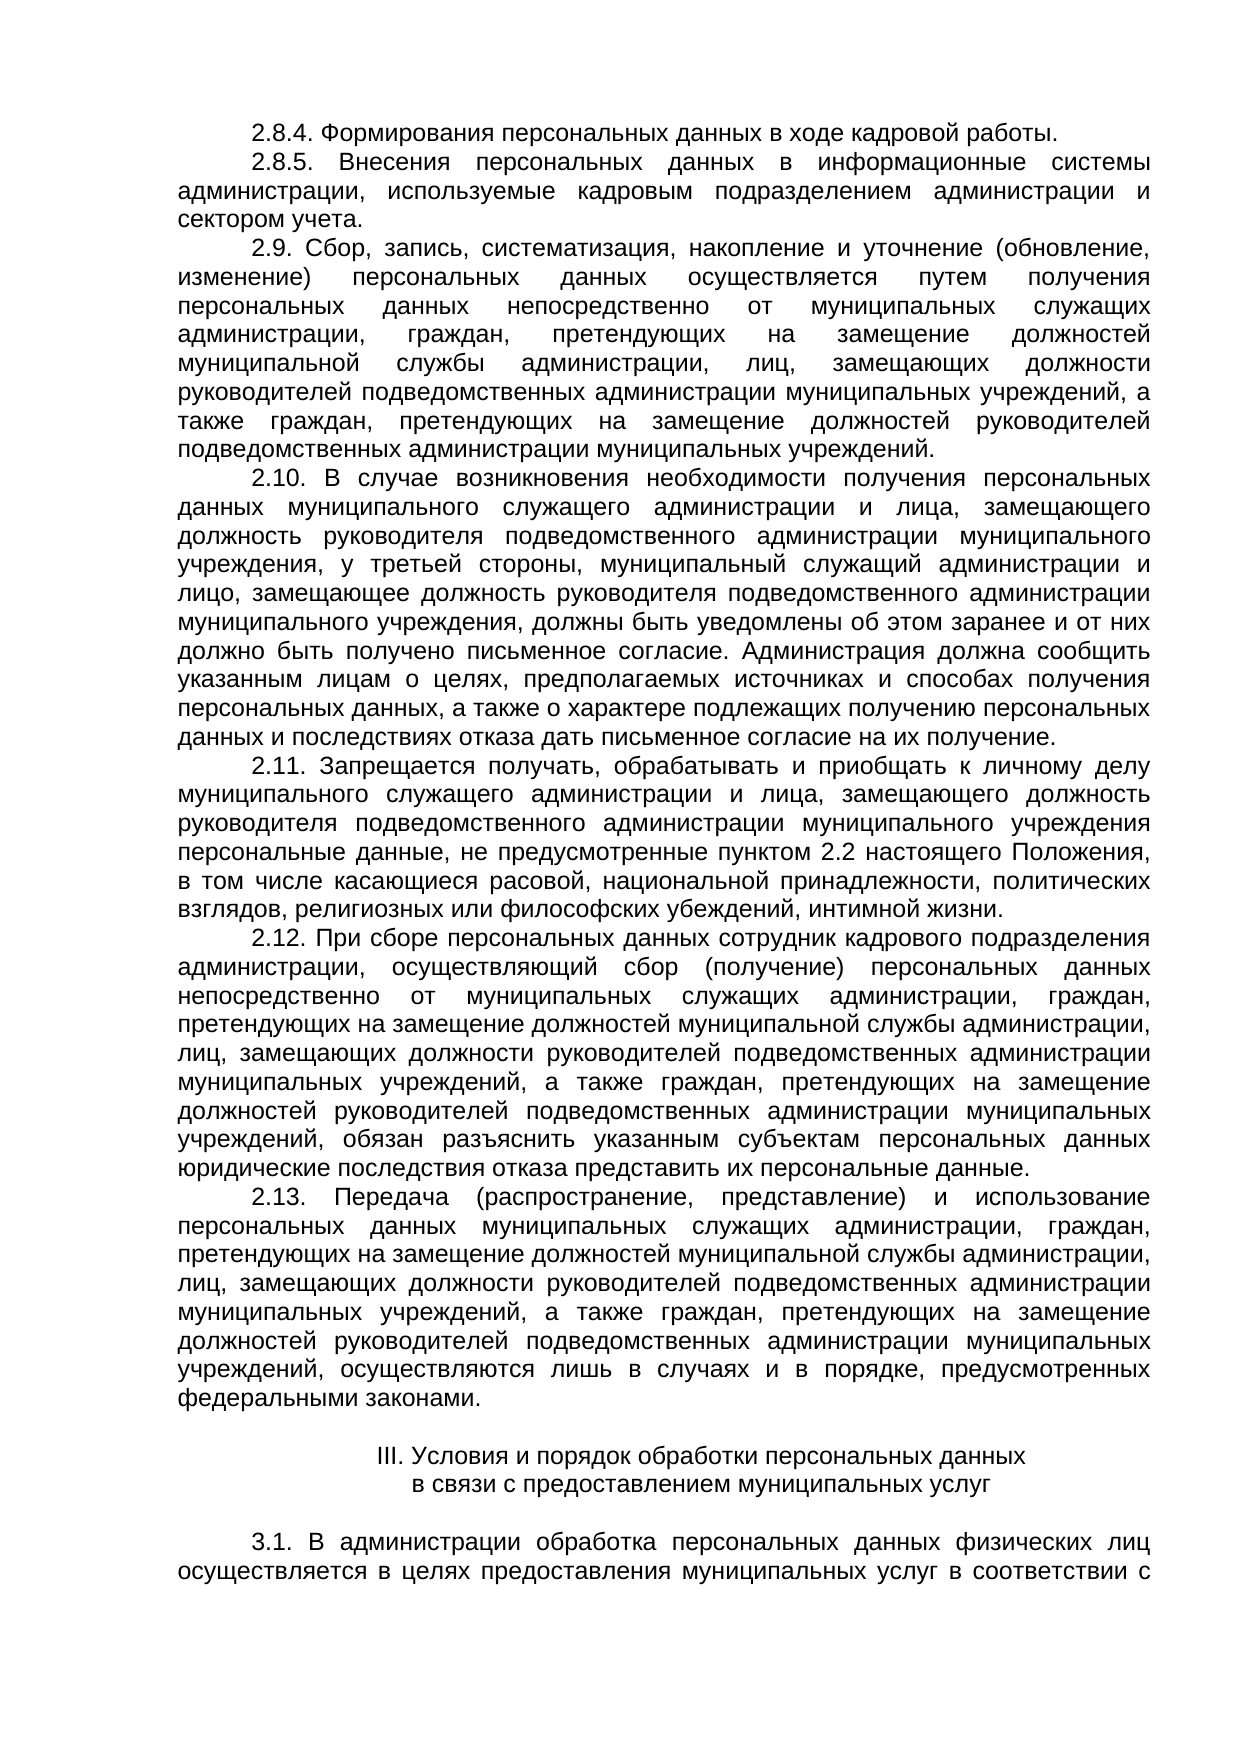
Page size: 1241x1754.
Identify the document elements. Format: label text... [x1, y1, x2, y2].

text 2.11. Запрещается получать, обрабатывать и приобщать к личному делу муниципального служащего администрации и лица, замещающего должность руководителя подведомственного администрации муниципального учреждения персональные данные, не предусмотренные пунктом 2.2 настоящего Положения, в том числе касающиеся расовой, национальной принадлежности, политических взглядов, религиозных или философских убеждений, интимной жизни. [177, 751, 1152, 923]
text 2.8.5. Внесения персональных данных в информационные системы администрации, используемые кадровым подразделением администрации и сектором учета. [177, 147, 1152, 233]
text 2.13. Передача (распространение, представление) и использование персональных данных муниципальных служащих администрации, граждан, претендующих на замещение должностей муниципальной службы администрации, лиц, замещающих должности руководителей подведомственных администрации муниципальных учреждений, а также граждан, претендующих на замещение должностей руководителей подведомственных администрации муниципальных учреждений, осуществляются лишь в случаях и в порядке, предусмотренных федеральными законами. [177, 1182, 1152, 1412]
text в связи с предоставлением муниципальных услуг [177, 1469, 1152, 1498]
text 2.10. В случае возникновения необходимости получения персональных данных муниципального служащего администрации и лица, замещающего должность руководителя подведомственного администрации муниципального учреждения, у третьей стороны, муниципальный служащий администрации и лицо, замещающее должность руководителя подведомственного администрации муниципального учреждения, должны быть уведомлены об этом заранее и от них должно быть получено письменное согласие. Администрация должна сообщить указанным лицам о целях, предполагаемых источниках и способах получения персональных данных, а также о характере подлежащих получению персональных данных и последствиях отказа дать письменное согласие на их получение. [177, 463, 1152, 751]
text 2.9. Сбор, запись, систематизация, накопление и уточнение (обновление, изменение) персональных данных осуществляется путем получения персональных данных непосредственно от муниципальных служащих администрации, граждан, претендующих на замещение должностей муниципальной службы администрации, лиц, замещающих должности руководителей подведомственных администрации муниципальных учреждений, а также граждан, претендующих на замещение должностей руководителей подведомственных администрации муниципальных учреждений. [177, 233, 1152, 463]
text 2.12. При сборе персональных данных сотрудник кадрового подразделения администрации, осуществляющий сбор (получение) персональных данных непосредственно от муниципальных служащих администрации, граждан, претендующих на замещение должностей муниципальной службы администрации, лиц, замещающих должности руководителей подведомственных администрации муниципальных учреждений, а также граждан, претендующих на замещение должностей руководителей подведомственных администрации муниципальных учреждений, обязан разъяснить указанным субъектам персональных данных юридические последствия отказа представить их персональные данные. [177, 923, 1152, 1182]
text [177, 1527, 1152, 1584]
text 2.8.4. Формирования персональных данных в ходе кадровой работы. [177, 118, 1152, 147]
text III. Условия и порядок обработки персональных данных [177, 1441, 1152, 1469]
